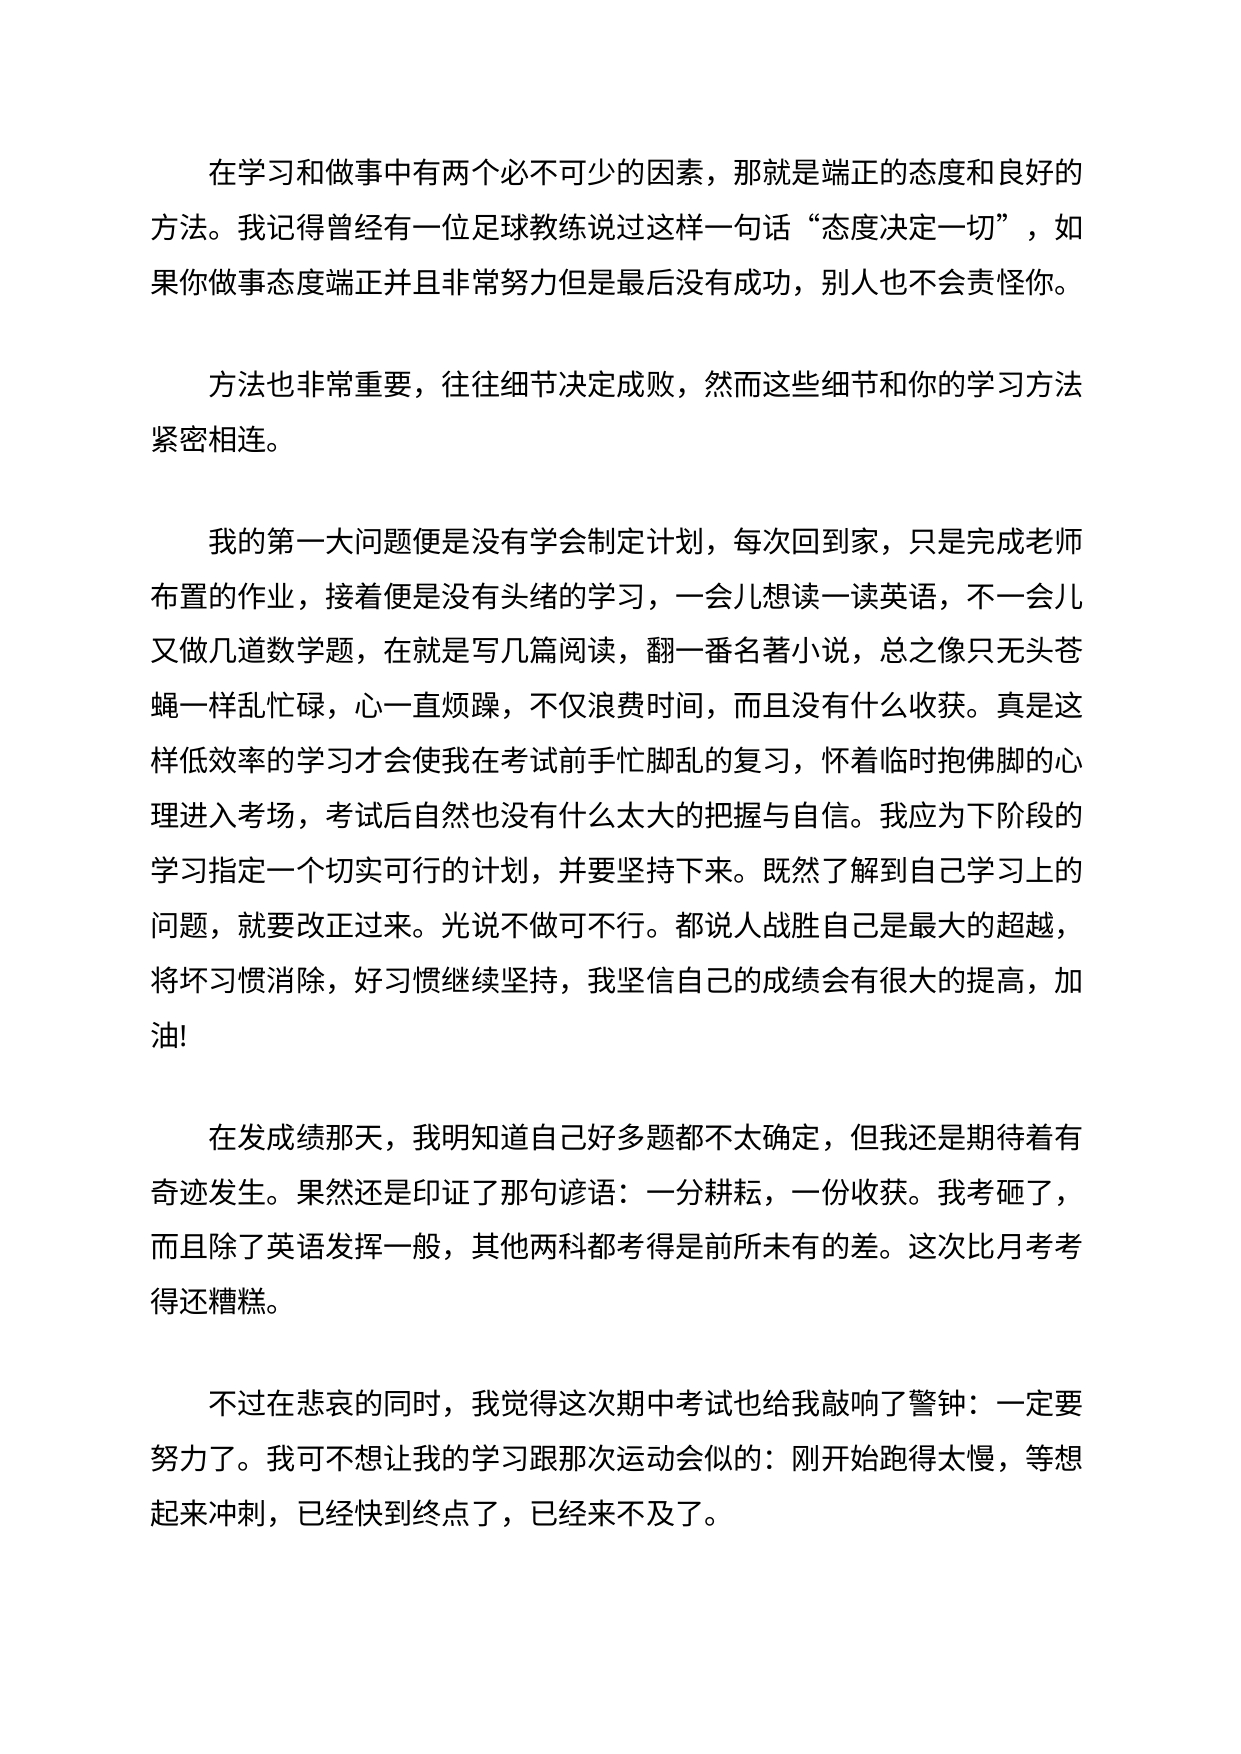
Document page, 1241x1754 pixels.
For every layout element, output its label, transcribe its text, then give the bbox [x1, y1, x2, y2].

text 在发成绩那天，我明知道自己好多题都不太确定，但我还是期待着有奇迹发生。果然还是印证了那句谚语：一分耕耘，一份收获。我考砸了，而且除了英语发挥一般，其他两科都考得是前所未有的差。这次比月考考得还糟糕。 [150, 1114, 1090, 1321]
text 我的第一大问题便是没有学会制定计划，每次回到家，只是完成老师布置的作业，接着便是没有头绪的学习，一会儿想读一读英语，不一会儿又做几道数学题，在就是写几篇阅读，翻一番名著小说，总之像只无头苍蝇一样乱忙碌，心一直烦躁，不仅浪费时间，而且没有什么收获。真是这样低效率的学习才会使我在考试前手忙脚乱的复习，怀着临时抱佛脚的心理进入考场，考试后自然也没有什么太大的把握与自信。我应为下阶段的学习指定一个切实可行的计划，并要坚持下来。既然了解到自己学习上的问题，就要改正过来。光说不做可不行。都说人战胜自己是最大的超越，将坏习惯消除，好习惯继续坚持，我坚信自己的成绩会有很大的提高，加油! [150, 518, 1090, 1055]
text 在学习和做事中有两个必不可少的因素，那就是端正的态度和良好的方法。我记得曾经有一位足球教练说过这样一句话“态度决定一切”，如果你做事态度端正并且非常努力但是最后没有成功，别人也不会责怪你。 [150, 150, 1090, 302]
text 方法也非常重要，往往细节决定成败，然而这些细节和你的学习方法紧密相连。 [150, 362, 1090, 459]
text 不过在悲哀的同时，我觉得这次期中考试也给我敲响了警钟：一定要努力了。我可不想让我的学习跟那次运动会似的：刚开始跑得太慢，等想起来冲刺，已经快到终点了，已经来不及了。 [150, 1381, 1090, 1533]
